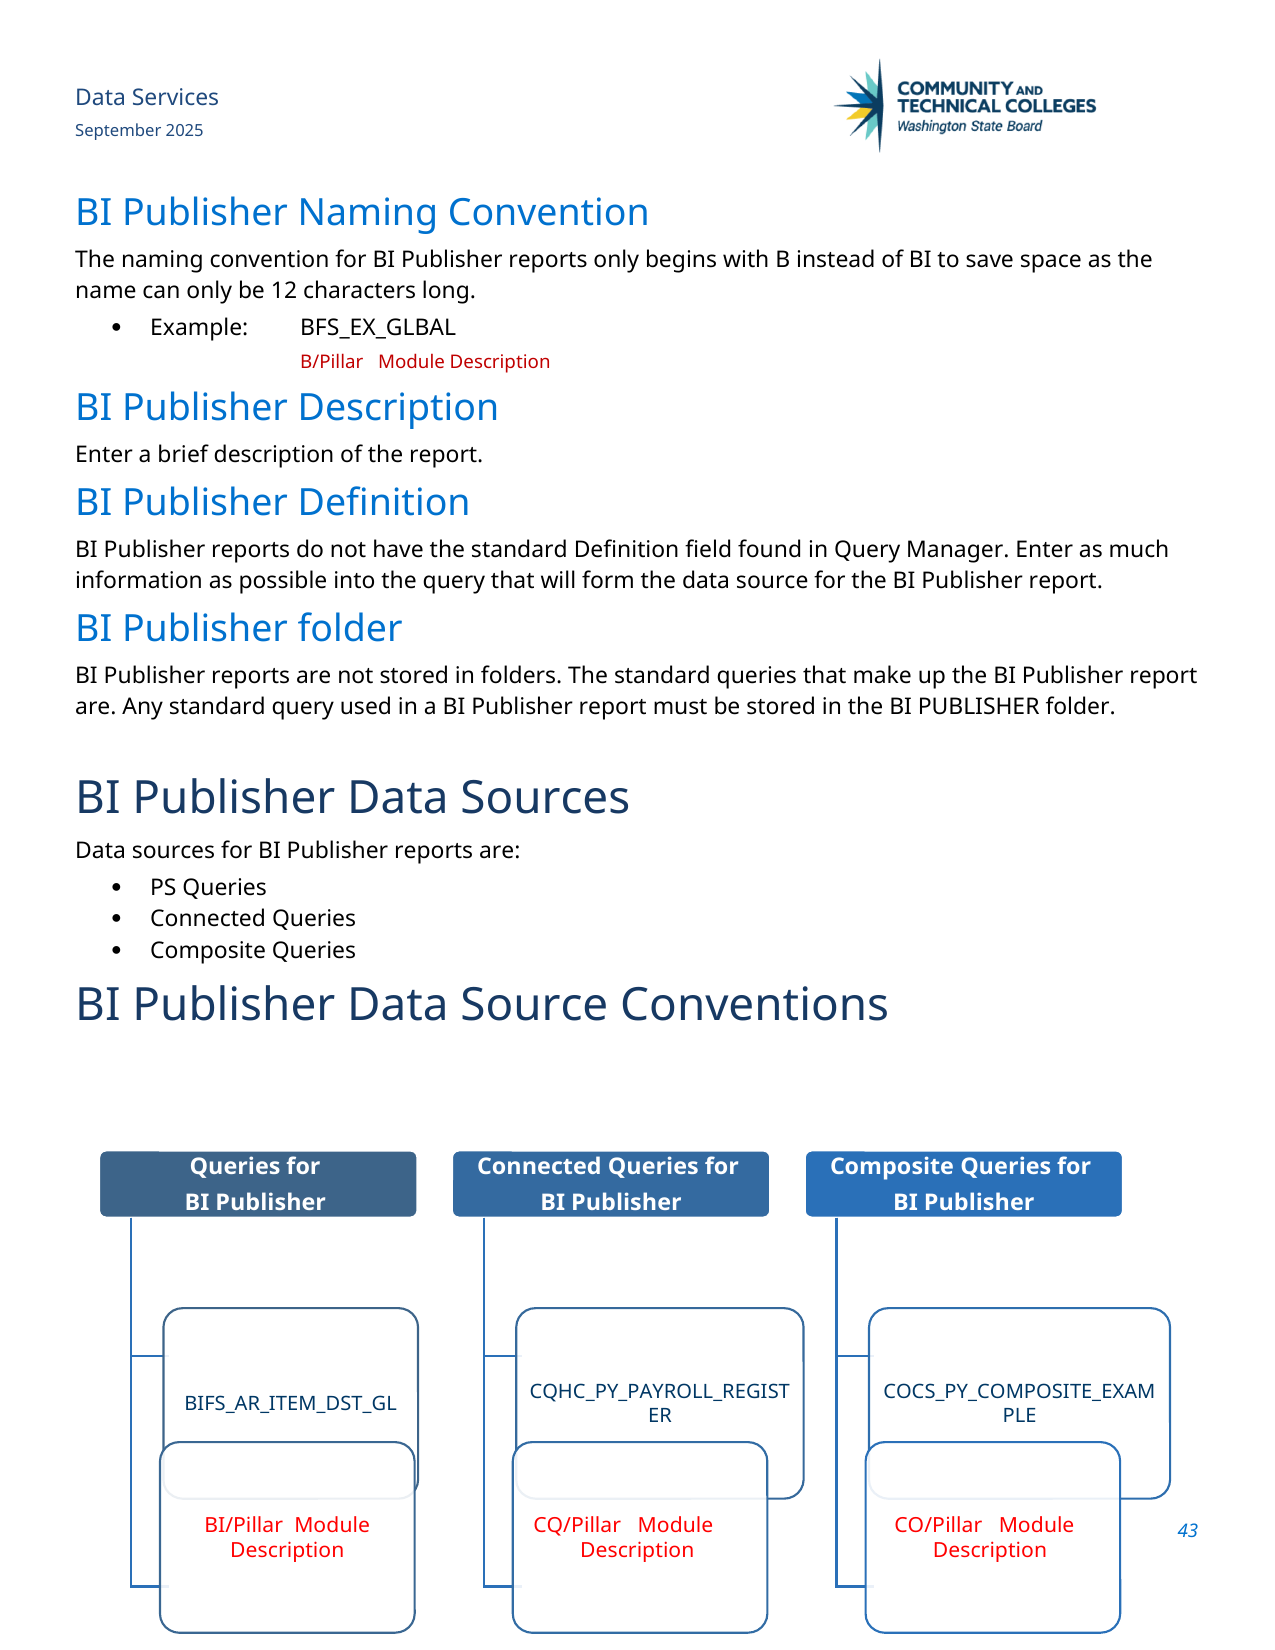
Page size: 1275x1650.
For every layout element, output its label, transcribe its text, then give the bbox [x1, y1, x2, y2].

subtitle BI Publisher folder [75, 601, 1200, 652]
list PS Queries [112, 871, 1200, 902]
subtitle BI Publisher Definition [75, 475, 1200, 526]
text Data sources for BI Publisher reports are: [75, 833, 1200, 865]
subtitle BI Publisher Data Sources [75, 765, 1200, 827]
text BI Publisher reports do not have the standard Definition field found in Query Manager. Enter as much information as possible into the query that will form the data source for the BI Publisher report. [75, 533, 1200, 595]
text The naming convention for BI Publisher reports only begins with B instead of BI to save space as the name can only be 12 characters long. [75, 242, 1200, 305]
picture [822, 50, 1110, 157]
list Example: BFS_EX_GLBAL [112, 311, 1200, 342]
subtitle BI Publisher Description [75, 381, 1200, 432]
text BI Publisher reports are not stored in folders. The standard queries that make up the BI Publisher report are. Any standard query used in a BI Publisher report must be stored in the BI PUBLISHER folder. [75, 659, 1200, 721]
text Enter a brief description of the report. [75, 438, 1200, 469]
subtitle BI Publisher Naming Convention [75, 185, 1200, 236]
text B/Pillar Module Description [75, 349, 1200, 374]
list Connected Queries [112, 902, 1200, 933]
subtitle BI Publisher Data Source Conventions [75, 971, 1200, 1033]
list Composite Queries [112, 933, 1200, 965]
